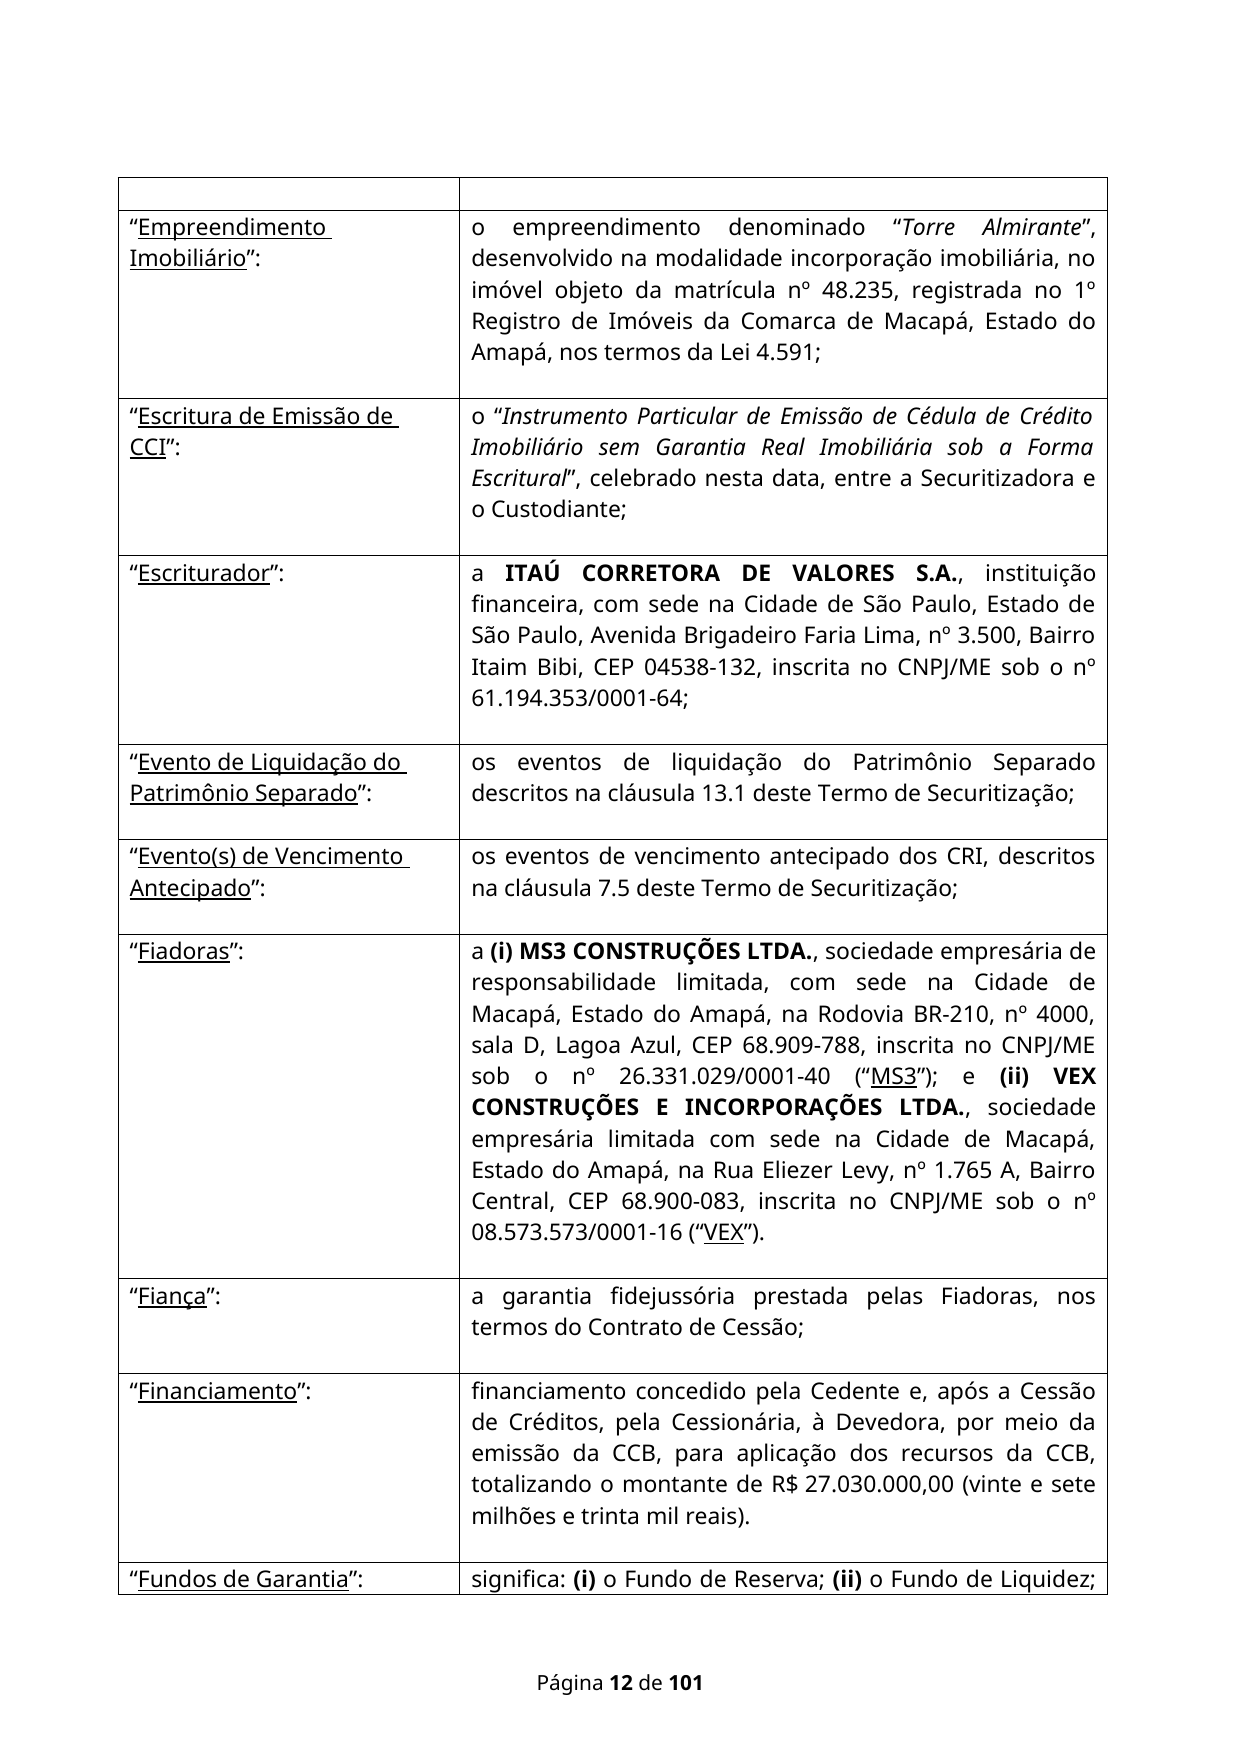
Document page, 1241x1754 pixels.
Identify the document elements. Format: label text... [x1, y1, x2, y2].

table_cell a garantia fidejussória prestada pelas Fiadoras, nos termos do Contrato de Cessão; [460, 1279, 1107, 1373]
table_cell “Evento(s) de Vencimento Antecipado”: [119, 840, 459, 933]
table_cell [460, 178, 1107, 209]
table_cell financiamento concedido pela Cedente e, após a Cessão de Créditos, pela Cessionária, à Devedora, por meio da emissão da CCB, para aplicação dos recursos da CCB, totalizando o montante de R$ 27.030.000,00 (vinte e sete milhões e trinta mil reais). [460, 1374, 1107, 1562]
table_cell “Financiamento”: [119, 1374, 459, 1562]
table_cell “Escritura de Emissão de CCI”: [119, 399, 459, 555]
table_cell a (i) MS3 CONSTRUÇÕES LTDA., sociedade empresária de responsabilidade limitada, com sede na Cidade de Macapá, Estado do Amapá, na Rodovia BR-210, nº 4000, sala D, Lagoa Azul, CEP 68.909-788, inscrita no CNPJ/ME sob o nº 26.331.029/0001-40 (“MS3”); e (ii) VEX CONSTRUÇÕES E INCORPORAÇÕES LTDA., sociedade empresária limitada com sede na Cidade de Macapá, Estado do Amapá, na Rua Eliezer Levy, nº 1.765 A, Bairro Central, CEP 68.900-083, inscrita no CNPJ/ME sob o nº 08.573.573/0001-16 (“VEX”). [460, 935, 1107, 1278]
table_cell a ITAÚ CORRETORA DE VALORES S.A., instituição financeira, com sede na Cidade de São Paulo, Estado de São Paulo, Avenida Brigadeiro Faria Lima, nº 3.500, Bairro Itaim Bibi, CEP 04538-132, inscrita no CNPJ/ME sob o nº 61.194.353/0001-64; [460, 556, 1107, 744]
table_cell os eventos de vencimento antecipado dos CRI, descritos na cláusula 7.5 deste Termo de Securitização; [460, 840, 1107, 933]
table_cell “Evento de Liquidação do Patrimônio Separado”: [119, 745, 459, 839]
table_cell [460, 1563, 1107, 1594]
table_cell “Empreendimento Imobiliário”: [119, 211, 459, 398]
table_cell o empreendimento denominado “Torre Almirante”, desenvolvido na modalidade incorporação imobiliária, no imóvel objeto da matrícula nº 48.235, registrada no 1º Registro de Imóveis da Comarca de Macapá, Estado do Amapá, nos termos da Lei 4.591; [460, 211, 1107, 398]
table_cell “Fiança”: [119, 1279, 459, 1373]
table_cell os eventos de liquidação do Patrimônio Separado descritos na cláusula 13.1 deste Termo de Securitização; [460, 745, 1107, 839]
table_cell “Fiadoras”: [119, 935, 459, 1278]
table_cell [119, 1563, 459, 1594]
table_cell o “Instrumento Particular de Emissão de Cédula de Crédito Imobiliário sem Garantia Real Imobiliária sob a Forma Escritural”, celebrado nesta data, entre a Securitizadora e o Custodiante; [460, 399, 1107, 555]
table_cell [119, 178, 459, 209]
table_cell “Escriturador”: [119, 556, 459, 744]
